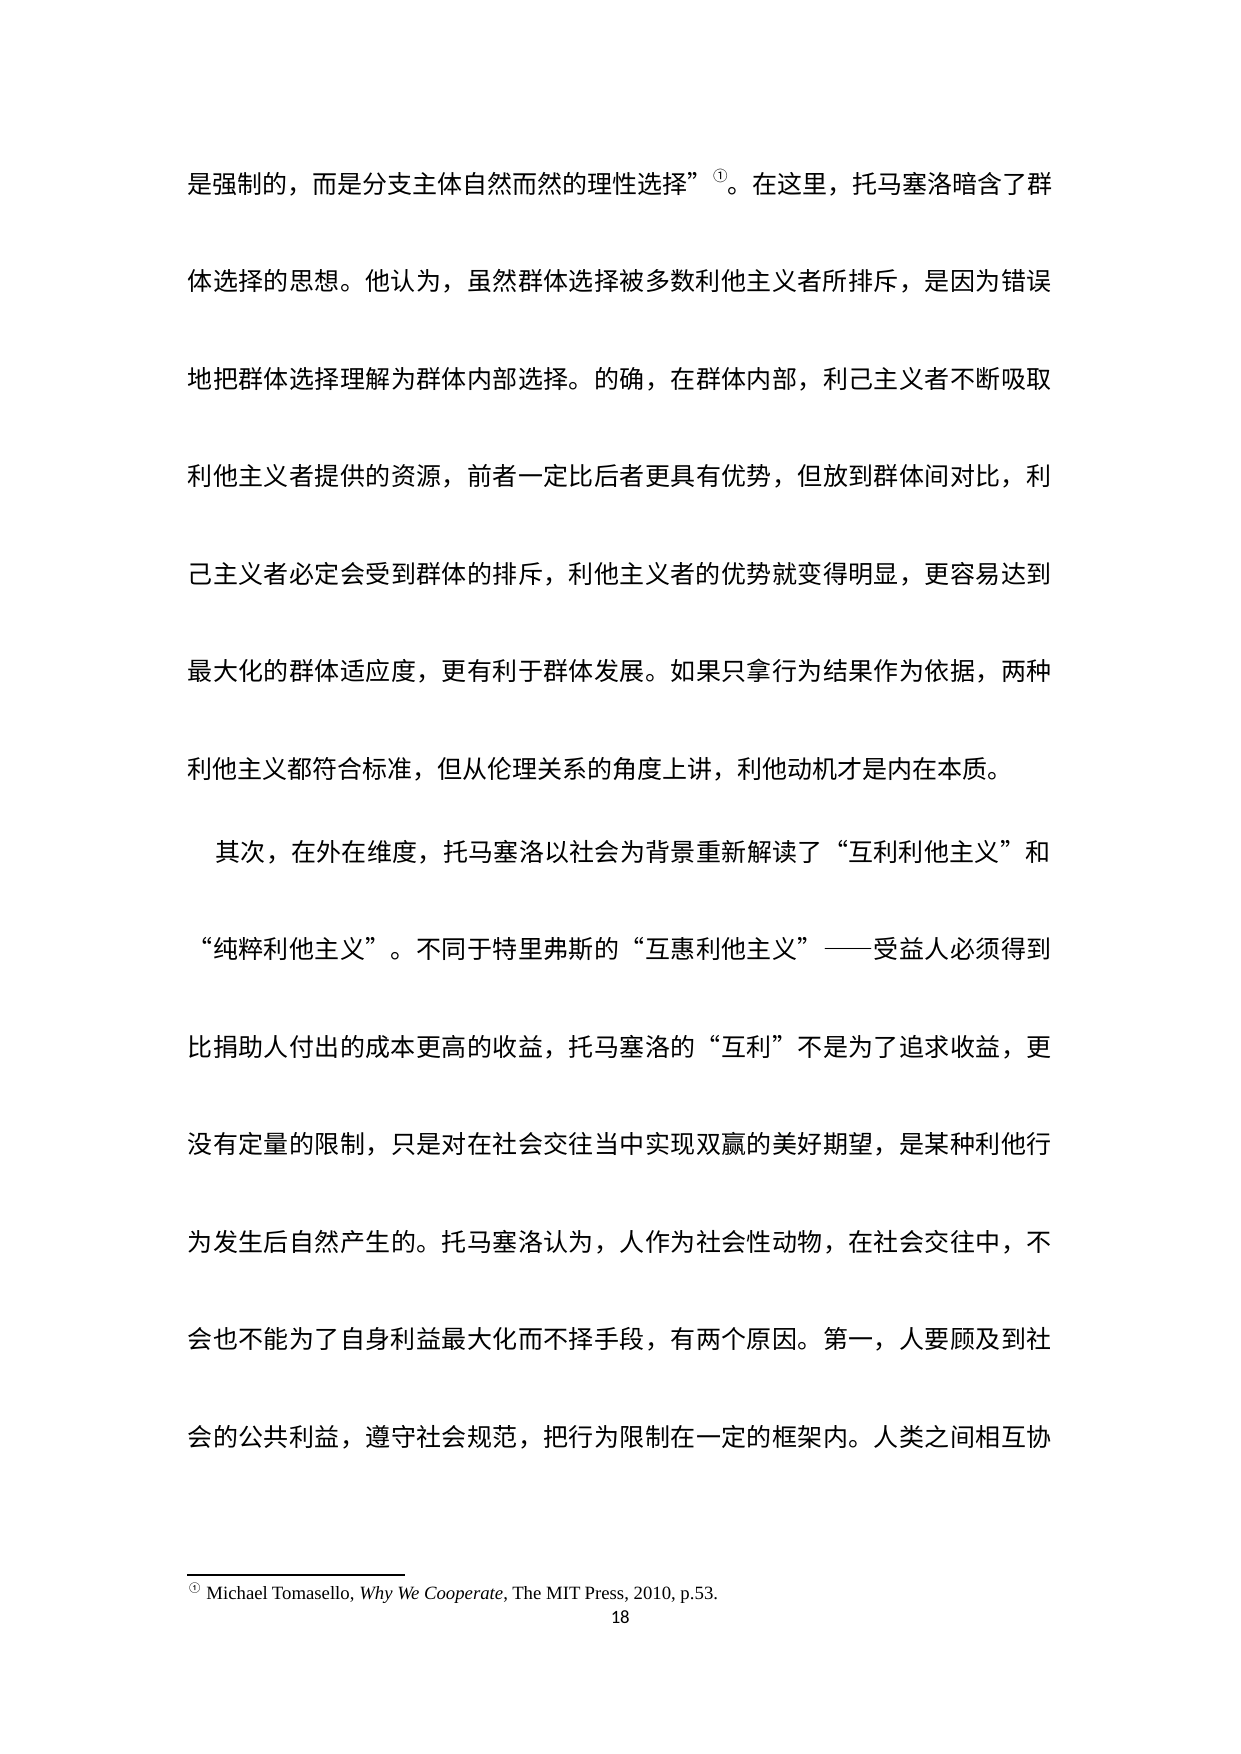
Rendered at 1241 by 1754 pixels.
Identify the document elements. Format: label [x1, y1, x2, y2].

text [187, 818, 1053, 1468]
text [187, 150, 1053, 800]
